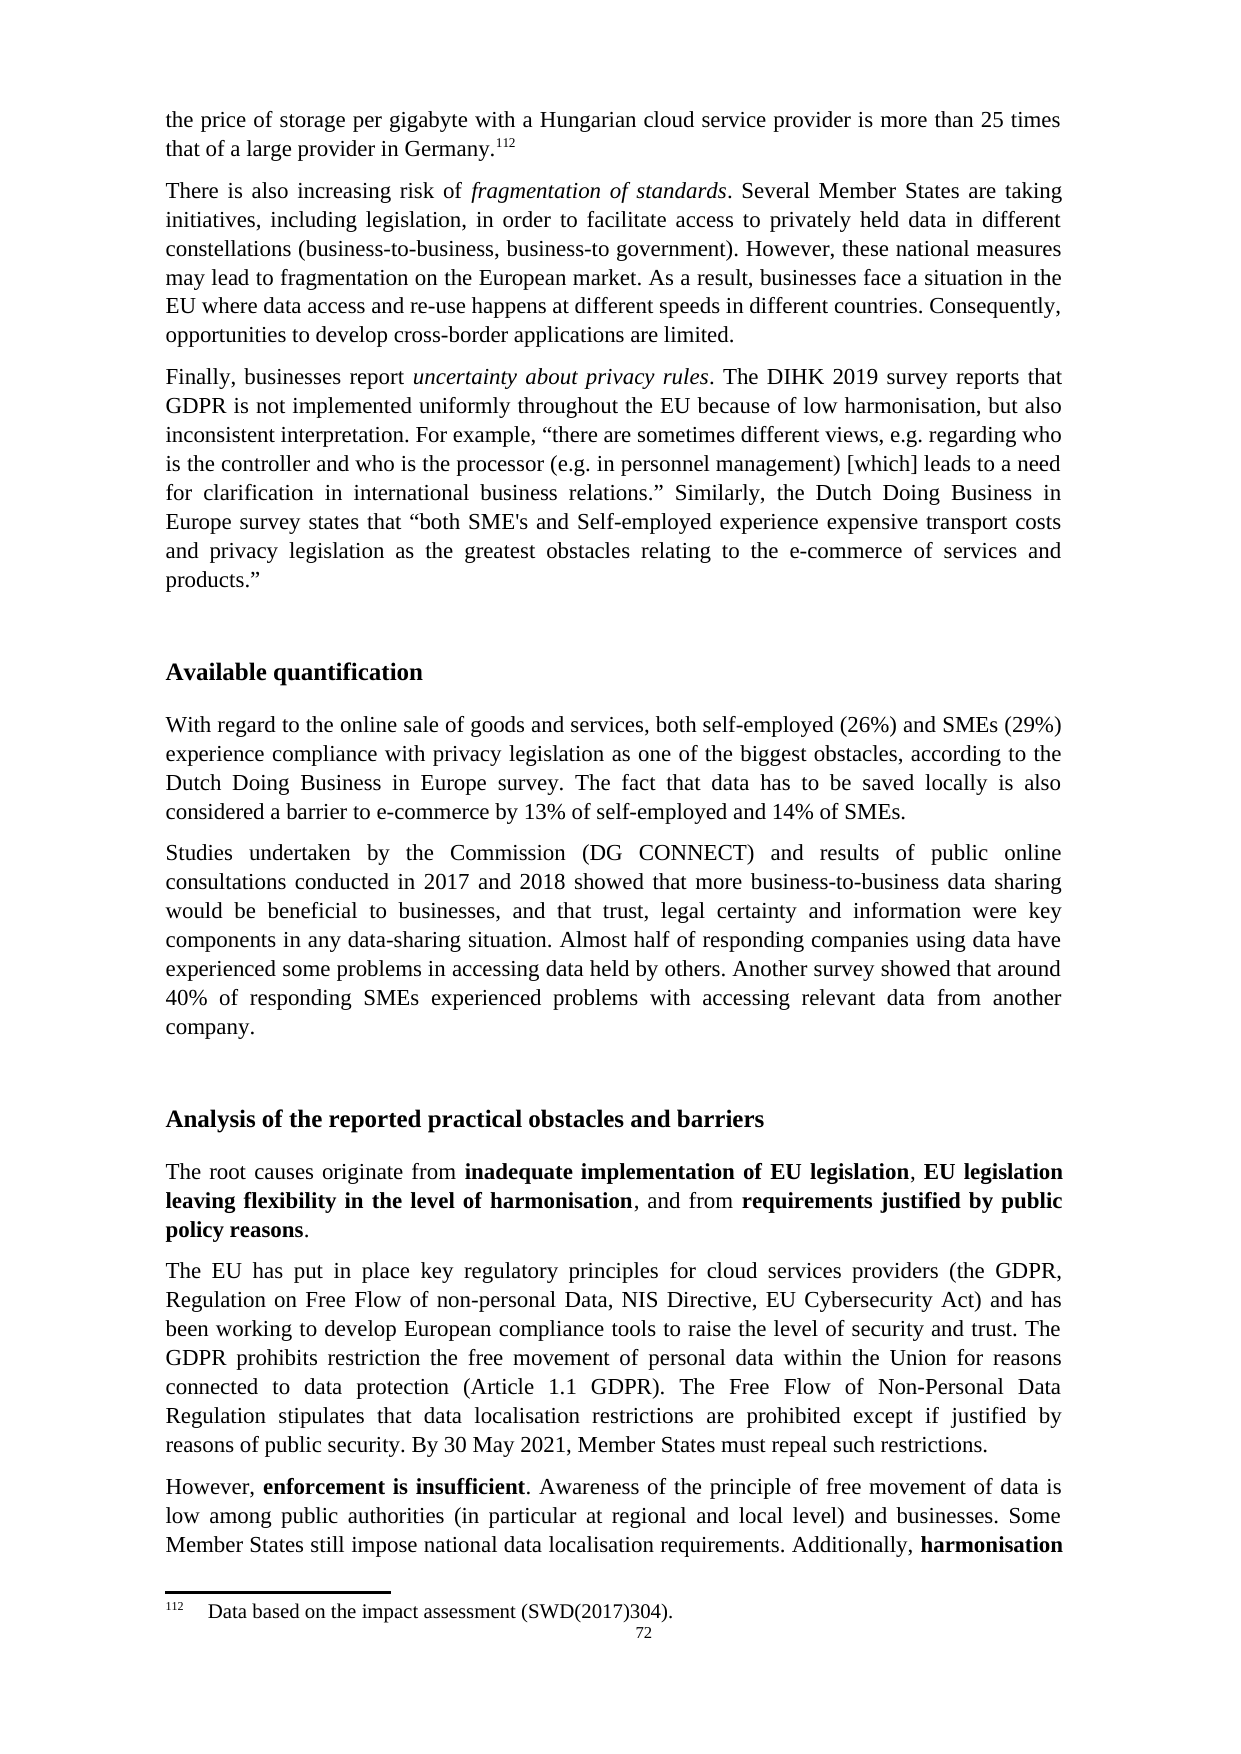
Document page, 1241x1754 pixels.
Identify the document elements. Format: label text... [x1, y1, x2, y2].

subtitle Available quantification [165, 657, 1063, 686]
subtitle Analysis of the reported practical obstacles and barriers [165, 1104, 1063, 1133]
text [165, 1473, 1063, 1557]
list There is also increasing risk of fragmentation of standards. Several Member States are taking initiatives, including legislation, in order to facilitate access to privately held data in different constellations (business-to-business, business-to government). However, these national measures may lead to fragmentation on the European market. As a result, businesses face a situation in the EU where data access and re-use happens at different speeds in different countries. Consequently, opportunities to develop cross-border applications are limited. [165, 177, 1063, 348]
text Finally, businesses report uncertainty about privacy rules. The DIHK 2019 survey reports that GDPR is not implemented uniformly throughout the EU because of low harmonisation, but also inconsistent interpretation. For example, “there are sometimes different views, e.g. regarding who is the controller and who is the processor (e.g. in personnel management) [which] leads to a need for clarification in international business relations.” Similarly, the Dutch Doing Business in Europe survey states that “both SME's and Self-employed experience expensive transport costs and privacy legislation as the greatest obstacles relating to the e-commerce of services and products.” [165, 363, 1063, 592]
text Studies undertaken by the Commission (DG CONNECT) and results of public online consultations conducted in 2017 and 2018 showed that more business-to-business data sharing would be beneficial to businesses, and that trust, legal certainty and information were key components in any data-sharing situation. Almost half of responding companies using data have experienced some problems in accessing data held by others. Another survey showed that around 40% of responding SMEs experienced problems with accessing relevant data from another company. [165, 839, 1063, 1039]
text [165, 106, 1063, 162]
text The EU has put in place key regulatory principles for cloud services providers (the GDPR, Regulation on Free Flow of non-personal Data, NIS Directive, EU Cybersecurity Act) and has been working to develop European compliance tools to raise the level of security and trust. The GDPR prohibits restriction the free movement of personal data within the Union for reasons connected to data protection (Article 1.1 GDPR). The Free Flow of Non-Personal Data Regulation stipulates that data localisation restrictions are prohibited except if justified by reasons of public security. By 30 May 2021, Member States must repeal such restrictions. [165, 1257, 1063, 1458]
text The root causes originate from inadequate implementation of EU legislation, EU legislation leaving flexibility in the level of harmonisation, and from requirements justified by public policy reasons. [165, 1158, 1063, 1242]
text With regard to the online sale of goods and services, both self-employed (26%) and SMEs (29%) experience compliance with privacy legislation as one of the biggest obstacles, according to the Dutch Doing Business in Europe survey. The fact that data has to be saved locally is also considered a barrier to e-commerce by 13% of self-employed and 14% of SMEs. [165, 711, 1063, 824]
